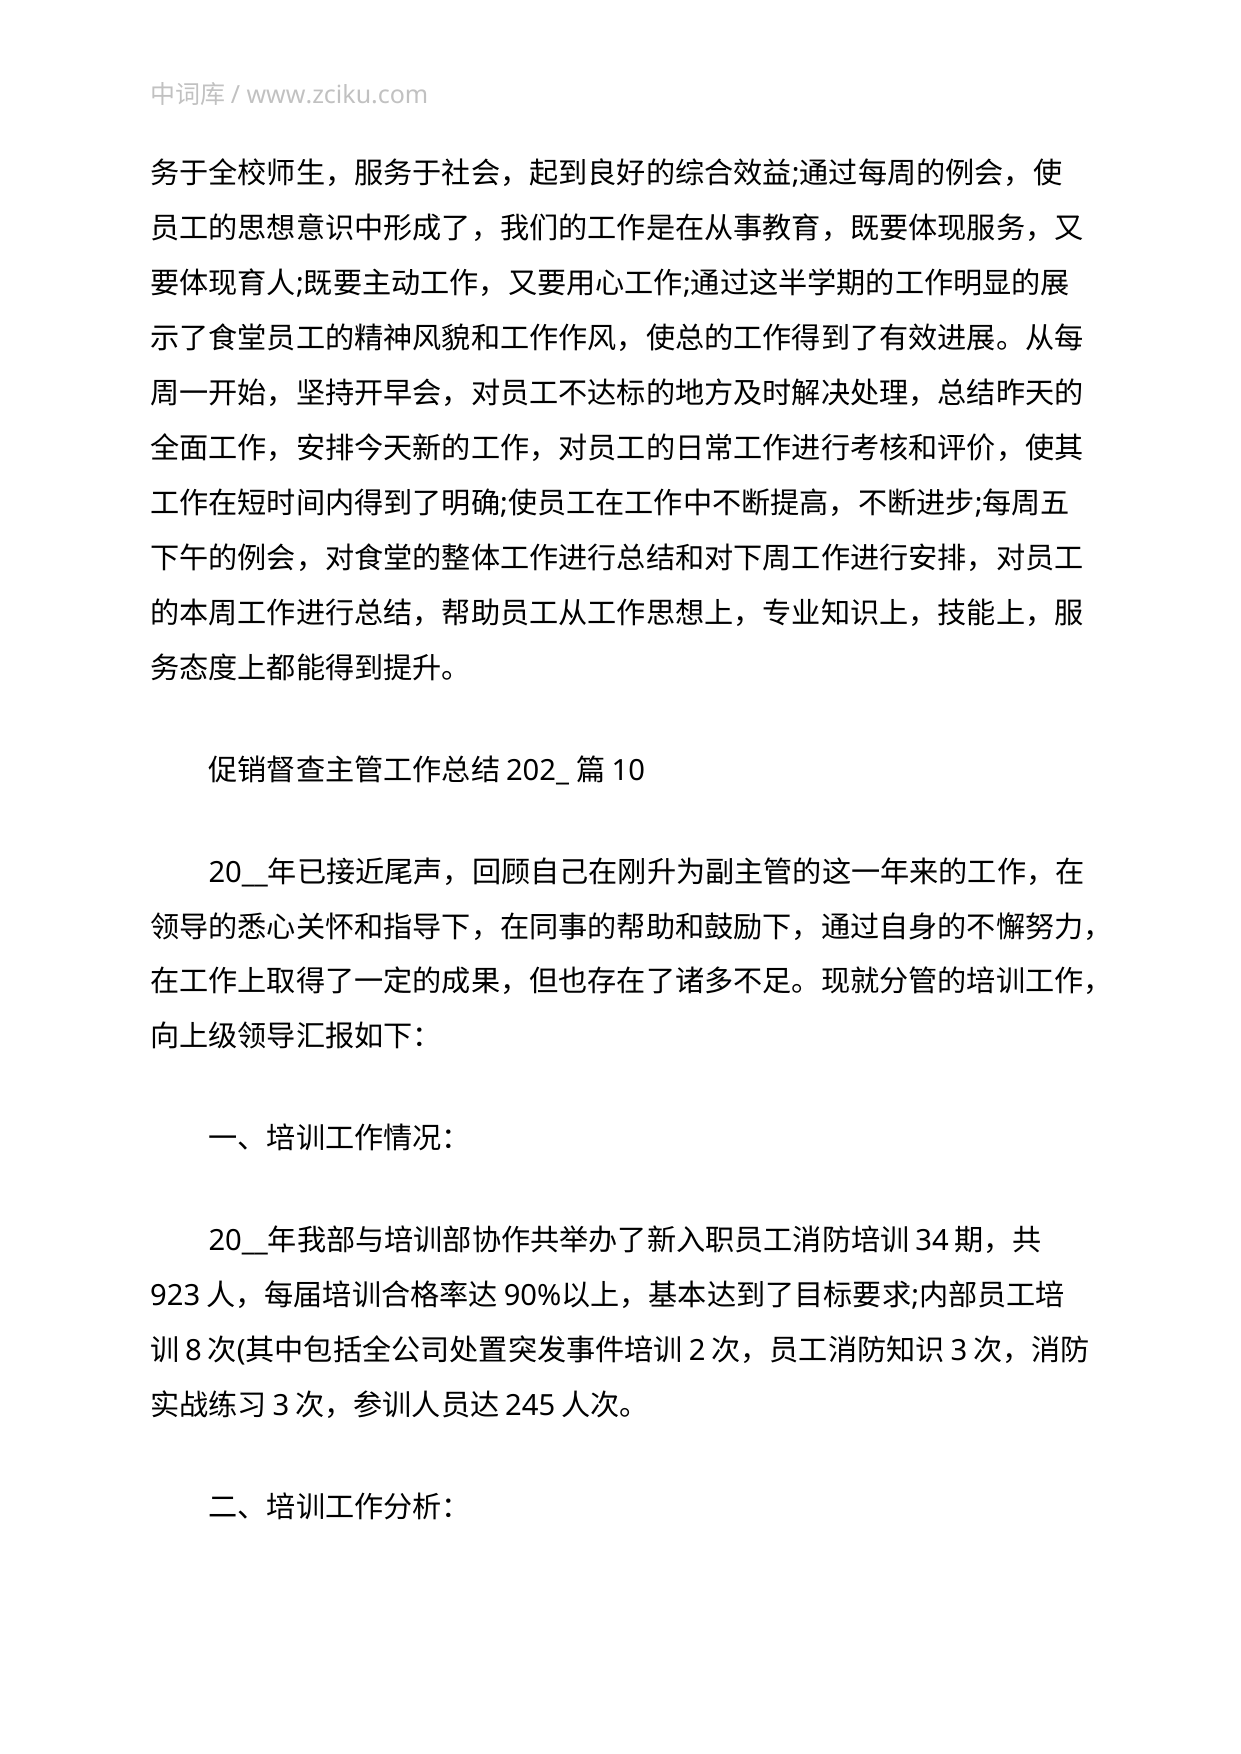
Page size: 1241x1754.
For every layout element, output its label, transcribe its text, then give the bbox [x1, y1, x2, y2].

text 20__年我部与培训部协作共举办了新入职员工消防培训34期，共923人，每届培训合格率达90%以上，基本达到了目标要求;内部员工培训8次(其中包括全公司处置突发事件培训2次，员工消防知识3次，消防实战练习3次，参训人员达245人次。 [150, 1216, 1090, 1424]
text 促销督查主管工作总结202_ 篇10 [150, 746, 1090, 788]
text 二、培训工作分析： [150, 1483, 1090, 1526]
text 一、培训工作情况： [150, 1115, 1090, 1157]
text 20__年已接近尾声，回顾自己在刚升为副主管的这一年来的工作，在领导的悉心关怀和指导下，在同事的帮助和鼓励下，通过自身的不懈努力，在工作上取得了一定的成果，但也存在了诸多不足。现就分管的培训工作，向上级领导汇报如下： [150, 848, 1090, 1055]
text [150, 150, 1090, 687]
